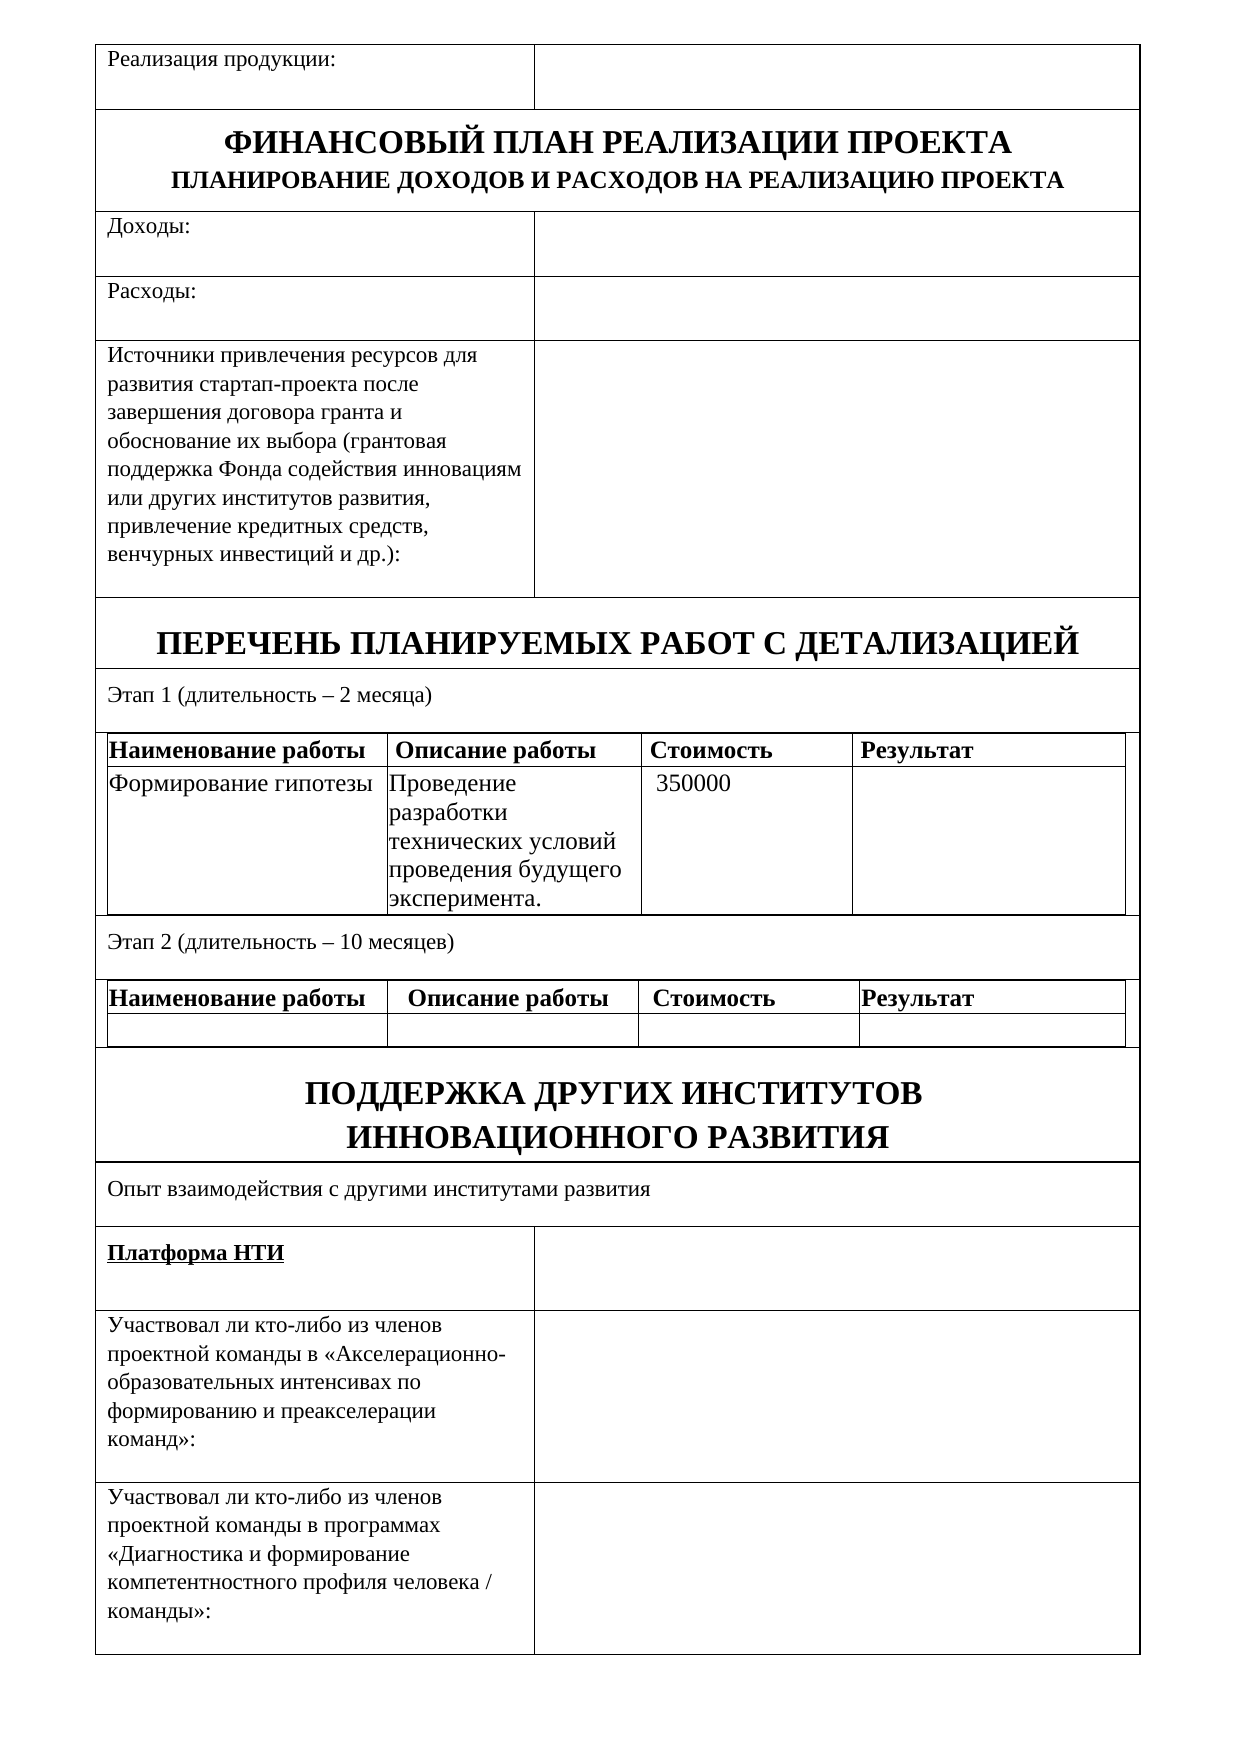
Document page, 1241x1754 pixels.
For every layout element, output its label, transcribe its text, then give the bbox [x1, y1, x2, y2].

table_cell [860, 1014, 1125, 1046]
table_cell [1126, 733, 1139, 915]
table_cell Перечень планируемых работ с детализацией [96, 598, 1139, 667]
table_cell Реализация продукции: [96, 45, 534, 109]
table_cell [535, 277, 1139, 340]
table_cell [639, 981, 859, 1013]
table_cell [853, 767, 1125, 914]
table_cell Участвовал ли кто-либо из членов проектной команды в «Акселерационно-образовательных интенсивах по формированию и преакселерации команд»: [96, 1311, 534, 1482]
table_cell [96, 733, 107, 915]
table_cell Этап 2 (длительность – 10 месяцев) [96, 916, 1139, 979]
table_cell Расходы: [96, 277, 534, 340]
table_cell [860, 981, 1125, 1013]
table_cell [535, 1227, 1139, 1310]
table_cell [388, 734, 641, 766]
table_cell [853, 734, 1125, 766]
table_cell [388, 981, 638, 1013]
table_cell Доходы: [96, 212, 534, 276]
table_cell [108, 734, 387, 766]
table_cell [96, 980, 107, 1047]
table_cell [535, 1311, 1139, 1482]
table_cell [535, 341, 1139, 597]
table_cell Поддержка других институтов инновационного развития [96, 1048, 1139, 1161]
table_cell [642, 767, 852, 914]
table_cell ФИНАНСОВЫЙ ПЛАН РЕАЛИЗАЦИИ ПРОЕКТА ПЛАНИРОВАНИЕ ДОХОДОВ И РАСХОДОВ НА РЕАЛИЗАЦИЮ ПРОЕКТА [96, 110, 1139, 211]
table_cell [108, 1014, 387, 1046]
table_cell Этап 1 (длительность – 2 месяца) [96, 669, 1139, 732]
table_cell [535, 212, 1139, 276]
table_cell Участвовал ли кто-либо из членов проектной команды в программах «Диагностика и формирование компетентностного профиля человека / команды»: [96, 1483, 534, 1654]
table_cell [108, 767, 387, 914]
table_cell Источники привлечения ресурсов для развития стартап-проекта после завершения договора гранта и обоснование их выбора (грантовая поддержка Фонда содействия инновациям или других институтов развития, привлечение кредитных средств, венчурных инвестиций и др.): [96, 341, 534, 597]
table_cell Опыт взаимодействия с другими институтами развития [96, 1163, 1139, 1226]
table_cell [108, 981, 387, 1013]
table_cell [642, 734, 852, 766]
table_cell Платформа НТИ [96, 1227, 534, 1310]
table_cell [388, 767, 641, 914]
table_cell [639, 1014, 859, 1046]
table_cell [388, 1014, 638, 1046]
table_cell [1126, 980, 1139, 1047]
table_cell [535, 45, 1139, 109]
table_cell [535, 1483, 1139, 1654]
